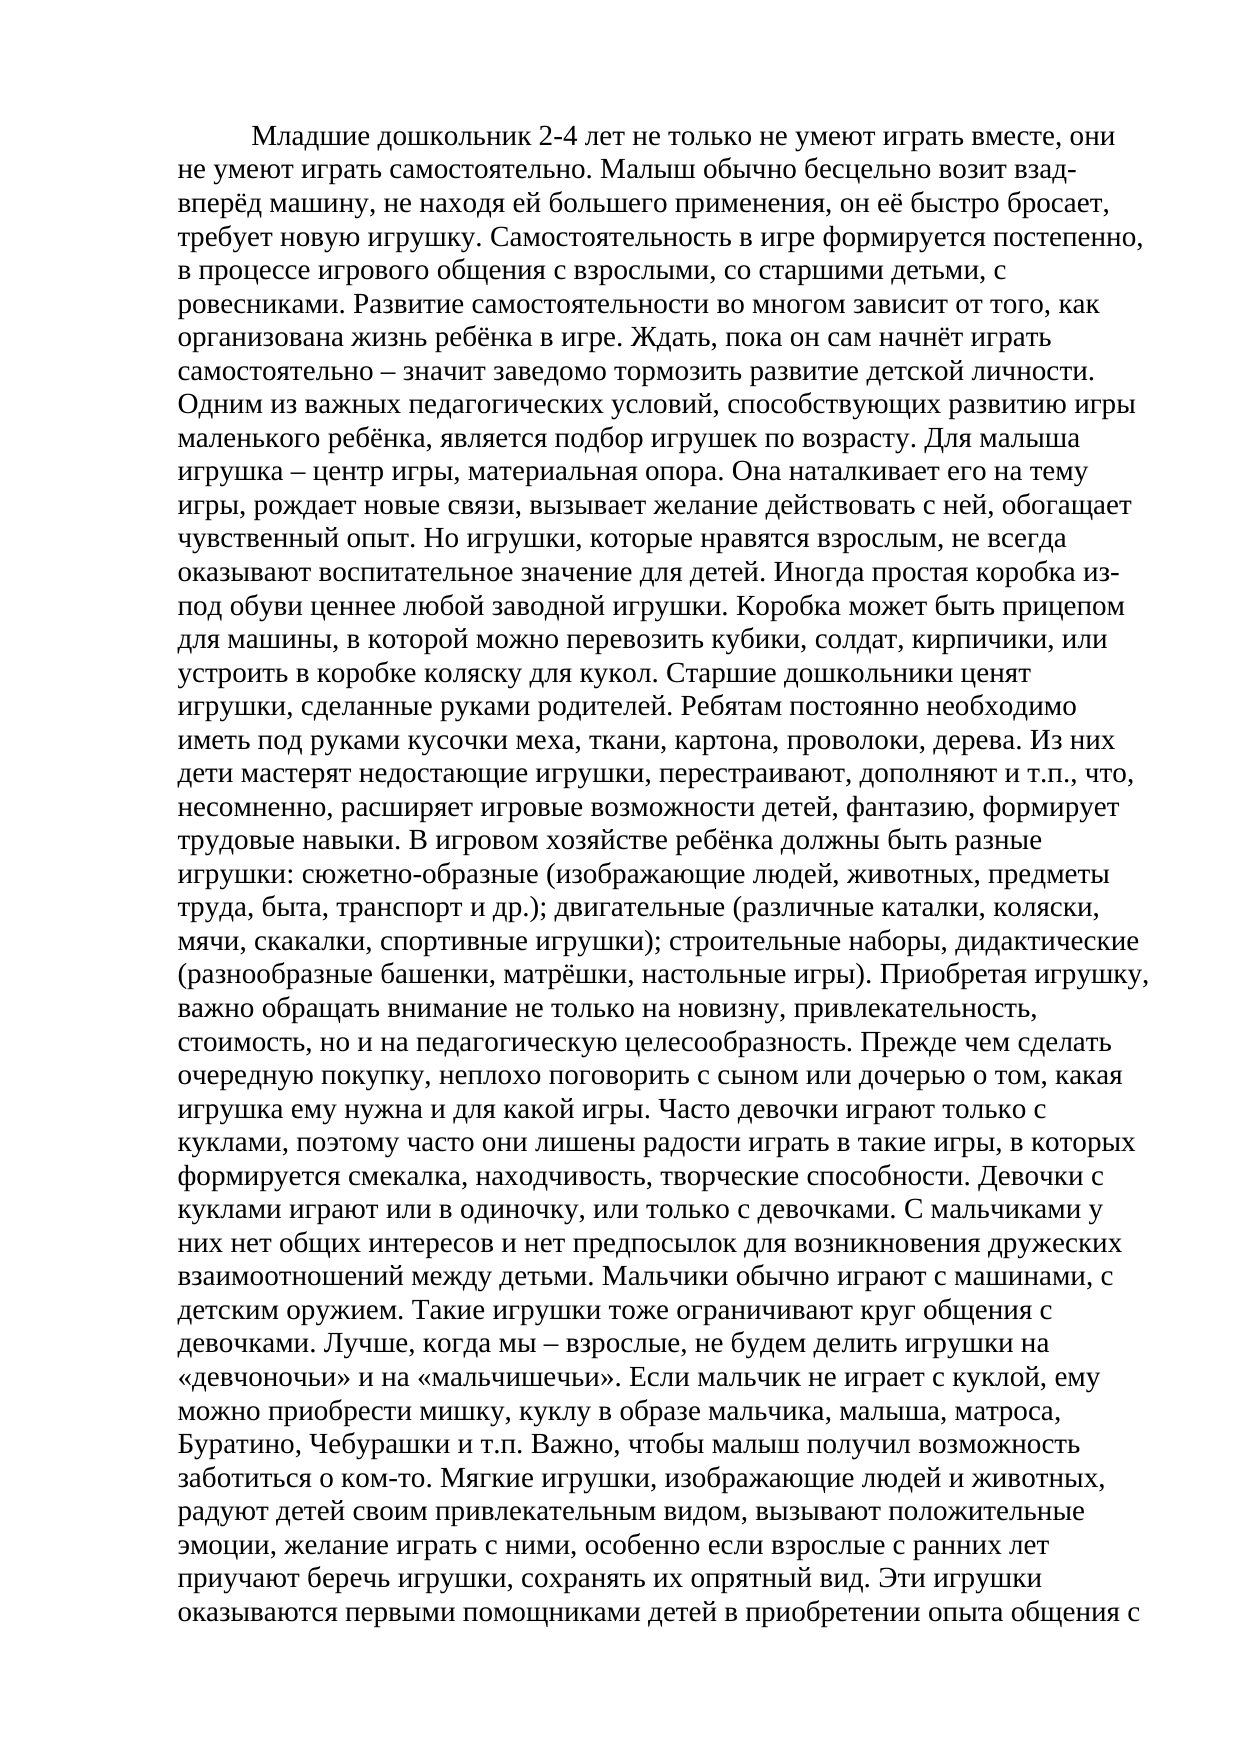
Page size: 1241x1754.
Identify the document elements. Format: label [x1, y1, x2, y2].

text [177, 118, 1152, 1627]
